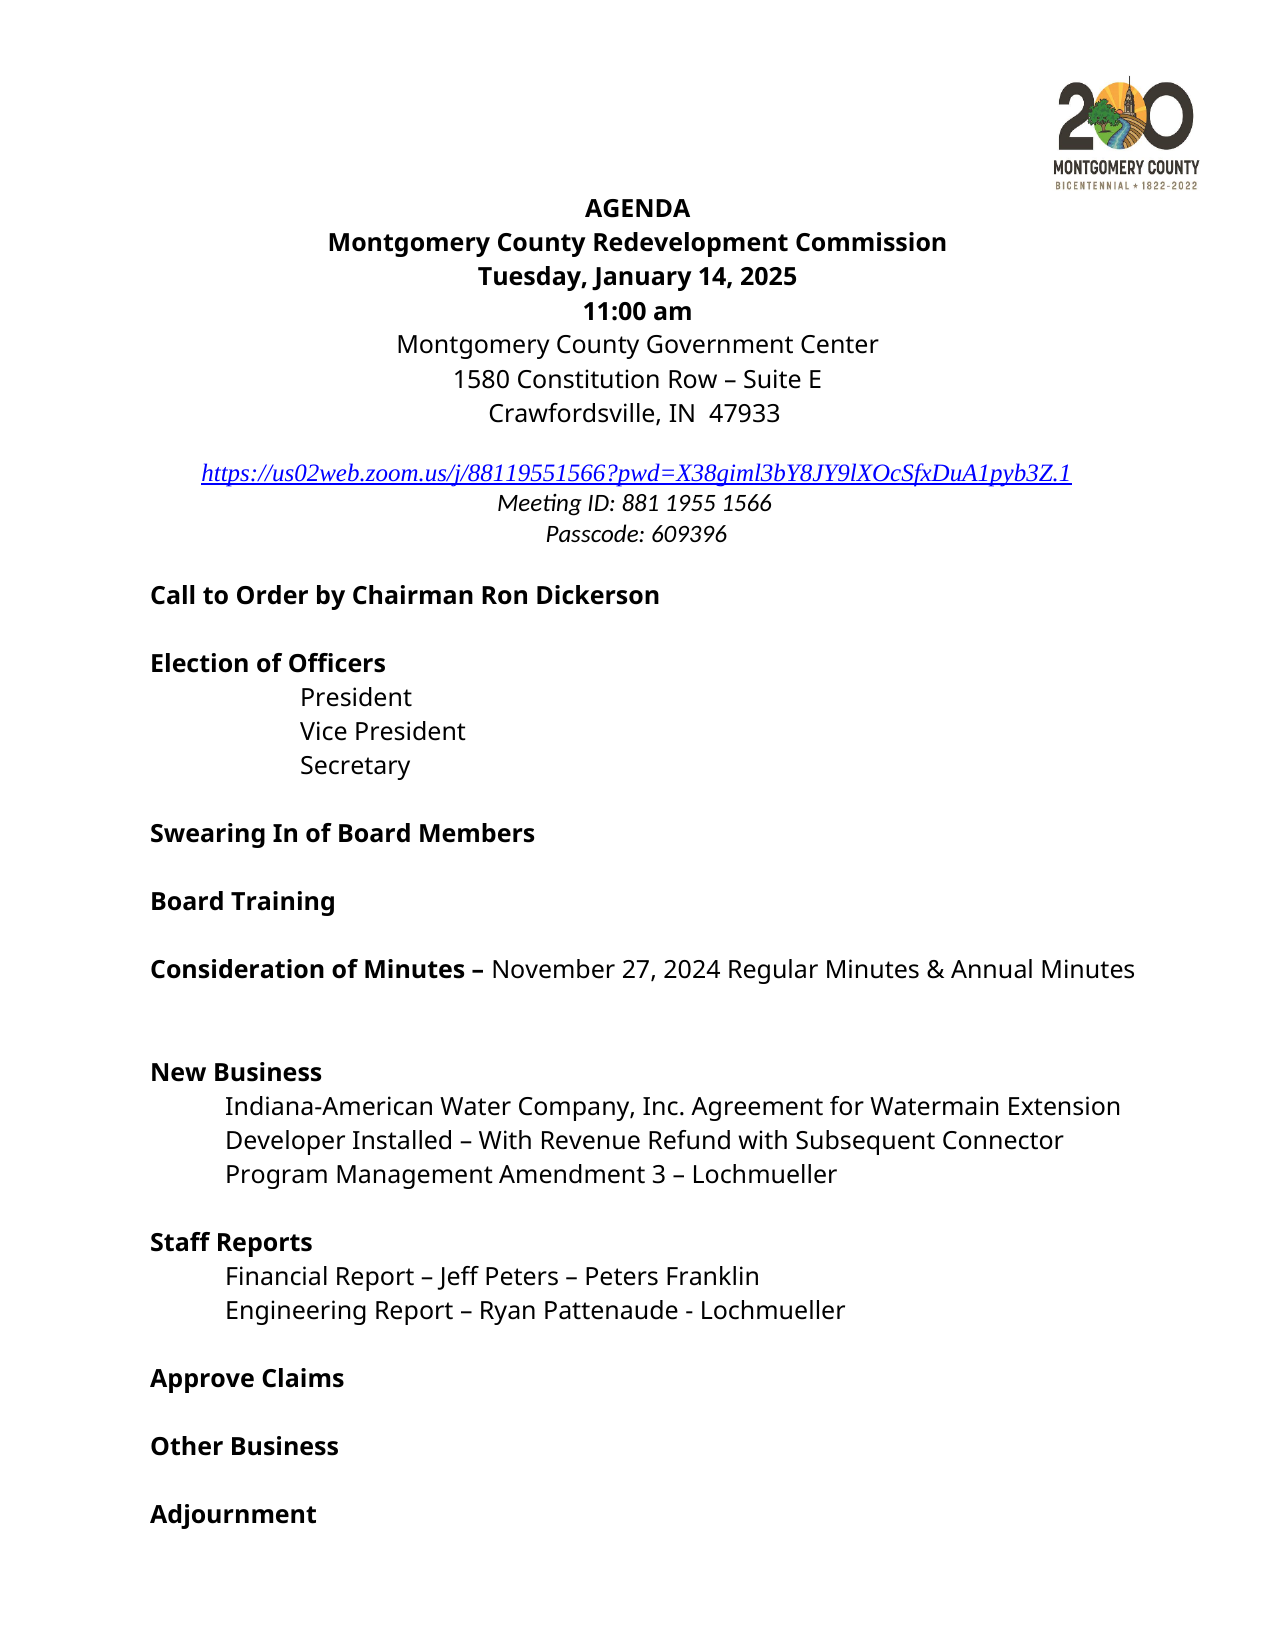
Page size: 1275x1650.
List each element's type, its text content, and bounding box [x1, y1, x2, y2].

text Engineering Report – Ryan Pattenaude - Lochmueller [150, 1293, 1200, 1327]
picture [1052, 75, 1200, 191]
text President [75, 680, 1200, 714]
text Swearing In of Board Members [150, 816, 1200, 850]
text Staff Reports [150, 1225, 1200, 1259]
text Call to Order by Chairman Ron Dickerson [150, 577, 1200, 612]
text Other Business [150, 1429, 1200, 1463]
text New Business [150, 1054, 1200, 1088]
text Election of Officers [150, 646, 1200, 680]
text Crawfordsville, IN 47933 [75, 395, 1200, 429]
text Tuesday, January 14, 2025 [75, 259, 1200, 293]
text Secretary [75, 748, 1200, 782]
text Montgomery County Redevelopment Commission [75, 225, 1200, 259]
text Consideration of Minutes – November 27, 2024 Regular Minutes & Annual Minutes [150, 952, 1200, 1020]
text Financial Report – Jeff Peters – Peters Franklin [150, 1259, 1200, 1293]
text 11:00 am [75, 293, 1200, 327]
text AGENDA [75, 191, 1200, 225]
text Indiana-American Water Company, Inc. Agreement for Watermain Extension Developer Installed – With Revenue Refund with Subsequent Connector [150, 1088, 1200, 1157]
text Adjournment [150, 1497, 1200, 1531]
text Vice President [75, 714, 1200, 748]
text Meeting ID: 881 1955 1566 Passcode: 609396 [75, 487, 1200, 548]
text https://us02web.zoom.us/j/88119551566?pwd=X38giml3bY8JY9lXOcSfxDuA1pyb3Z.1 [75, 458, 1200, 487]
text 1580 Constitution Row – Suite E [75, 361, 1200, 395]
text Montgomery County Government Center [75, 327, 1200, 361]
text Approve Claims [150, 1361, 1200, 1395]
text Board Training [150, 884, 1200, 918]
text Program Management Amendment 3 – Lochmueller [150, 1157, 1200, 1191]
